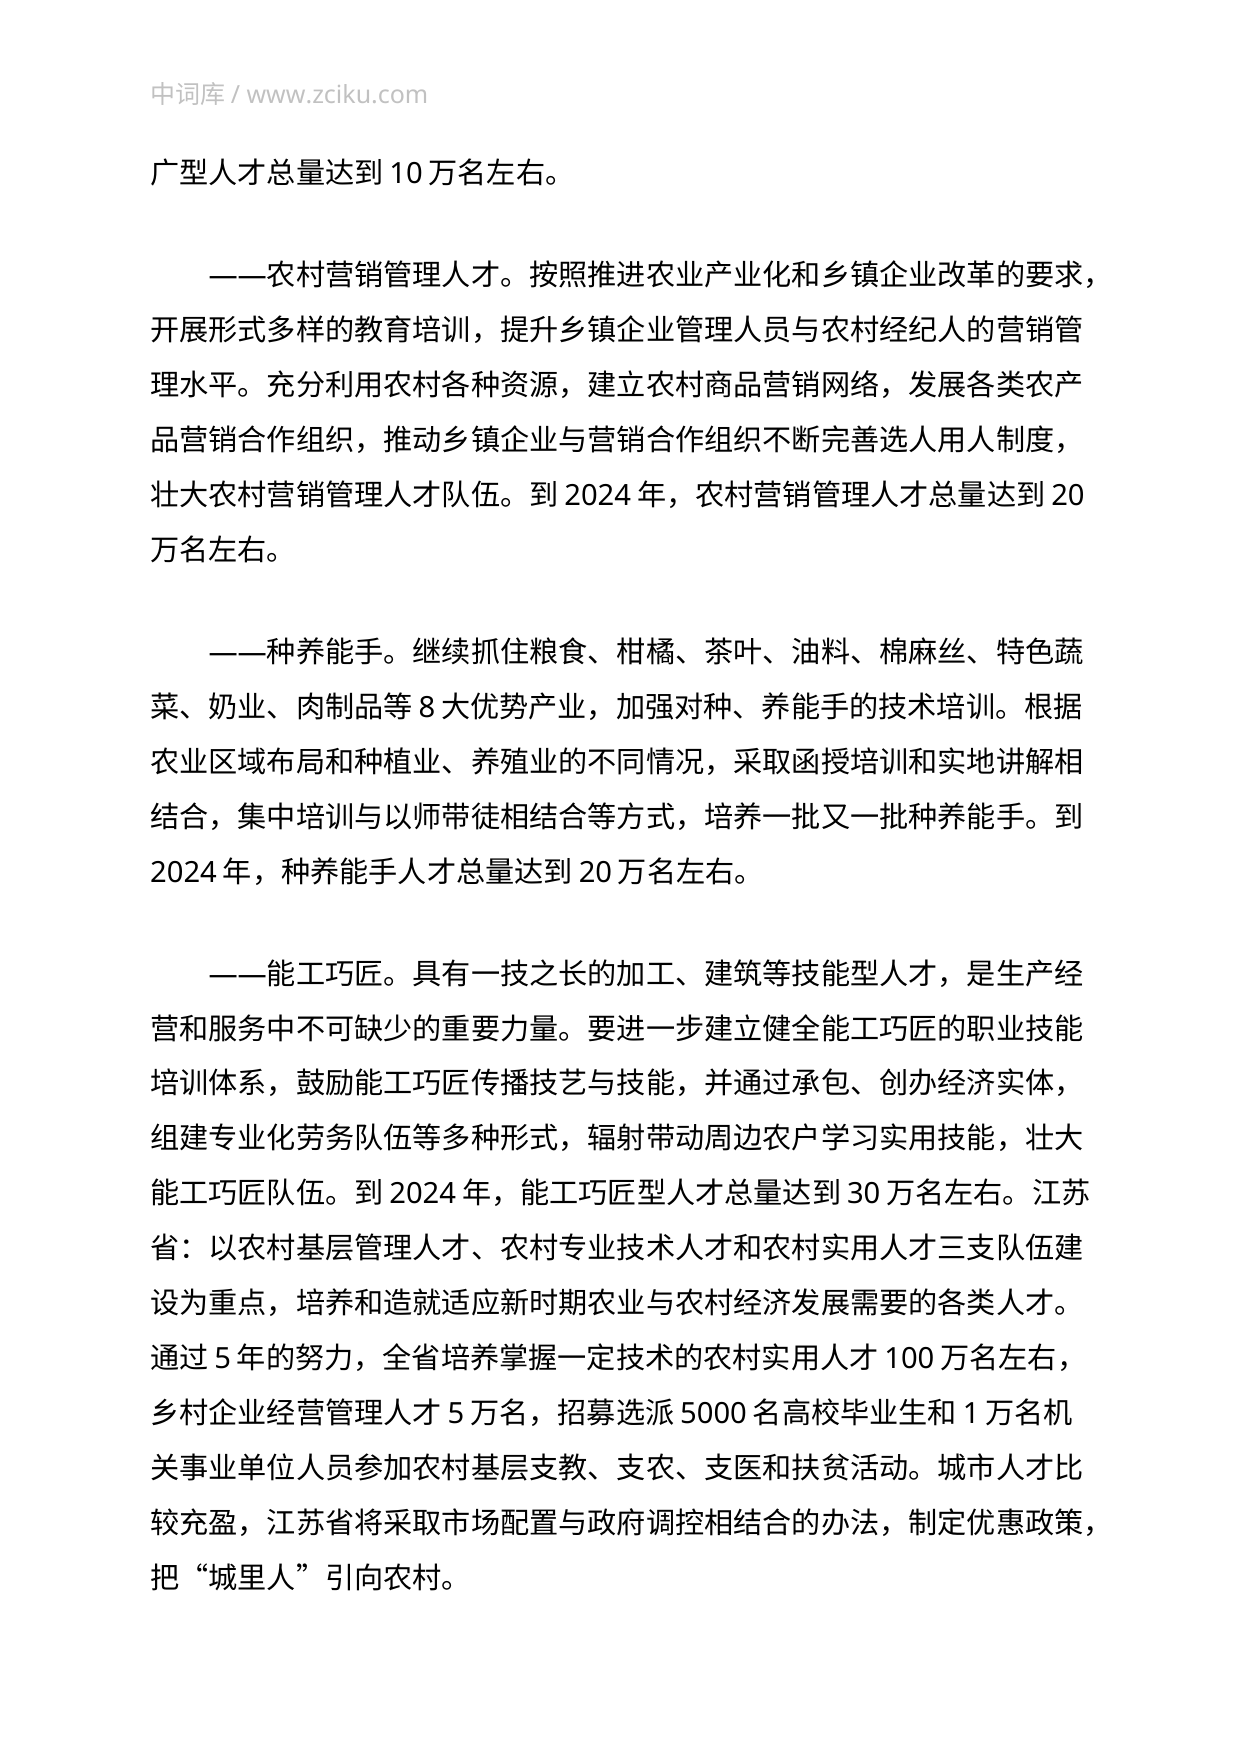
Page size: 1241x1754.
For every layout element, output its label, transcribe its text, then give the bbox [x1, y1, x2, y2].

text ——能工巧匠。具有一技之长的加工、建筑等技能型人才，是生产经营和服务中不可缺少的重要力量。要进一步建立健全能工巧匠的职业技能培训体系，鼓励能工巧匠传播技艺与技能，并通过承包、创办经济实体，组建专业化劳务队伍等多种形式，辐射带动周边农户学习实用技能，壮大能工巧匠队伍。到2024年，能工巧匠型人才总量达到30万名左右。江苏省：以农村基层管理人才、农村专业技术人才和农村实用人才三支队伍建设为重点，培养和造就适应新时期农业与农村经济发展需要的各类人才。通过5年的努力，全省培养掌握一定技术的农村实用人才100万名左右，乡村企业经营管理人才5万名，招募选派5000名高校毕业生和1万名机关事业单位人员参加农村基层支教、支农、支医和扶贫活动。城市人才比较充盈，江苏省将采取市场配置与政府调控相结合的办法，制定优惠政策，把“城里人”引向农村。 [150, 950, 1090, 1597]
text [150, 150, 1090, 192]
text ——农村营销管理人才。按照推进农业产业化和乡镇企业改革的要求，开展形式多样的教育培训，提升乡镇企业管理人员与农村经纪人的营销管理水平。充分利用农村各种资源，建立农村商品营销网络，发展各类农产品营销合作组织，推动乡镇企业与营销合作组织不断完善选人用人制度，壮大农村营销管理人才队伍。到2024年，农村营销管理人才总量达到20万名左右。 [150, 252, 1090, 569]
text ——种养能手。继续抓住粮食、柑橘、茶叶、油料、棉麻丝、特色蔬菜、奶业、肉制品等8大优势产业，加强对种、养能手的技术培训。根据农业区域布局和种植业、养殖业的不同情况，采取函授培训和实地讲解相结合，集中培训与以师带徒相结合等方式，培养一批又一批种养能手。到2024年，种养能手人才总量达到20万名左右。 [150, 628, 1090, 891]
